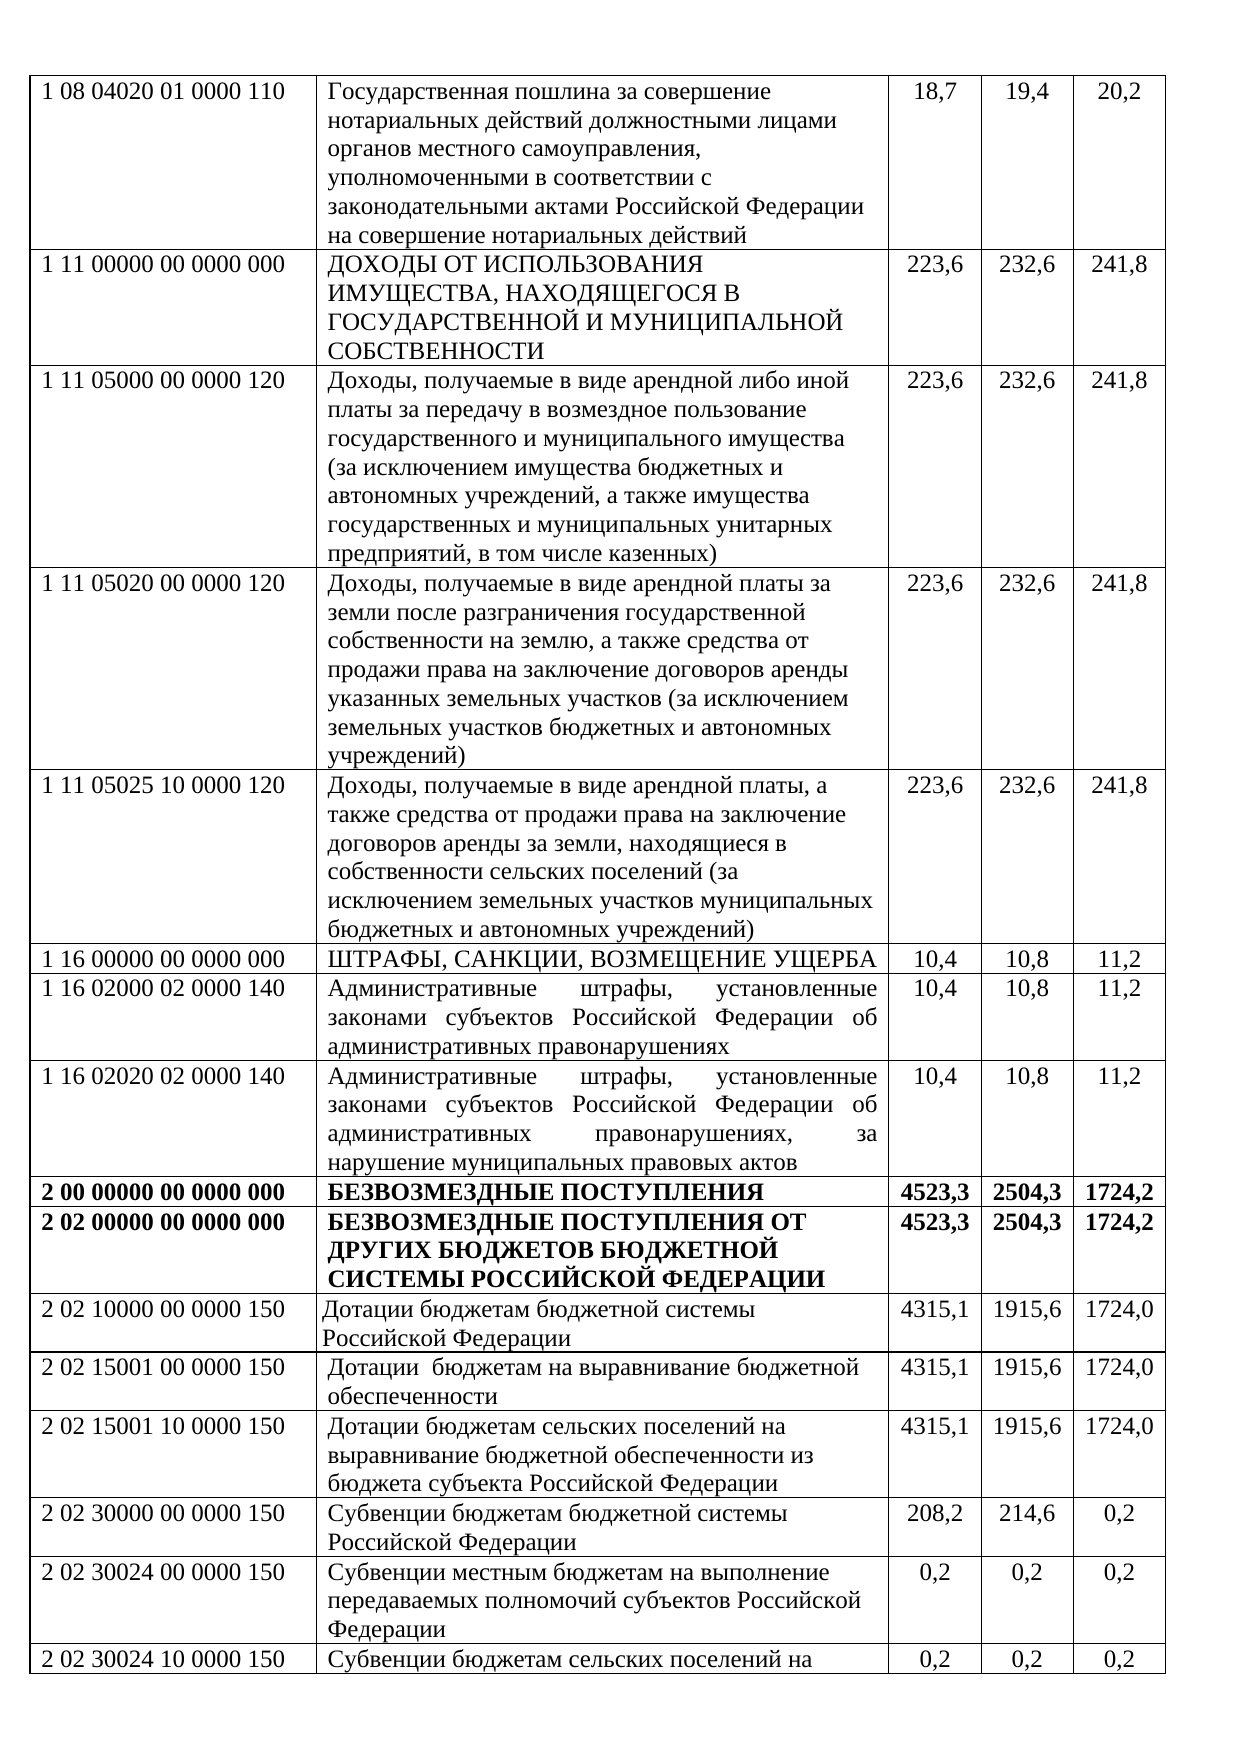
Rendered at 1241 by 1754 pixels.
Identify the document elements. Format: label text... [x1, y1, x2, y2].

table_cell 4523,3 [889, 1177, 981, 1206]
table_cell 1 11 00000 00 0000 000 [31, 250, 316, 364]
table_cell 1724,2 [1074, 1177, 1165, 1206]
table_cell 20,2 [1074, 76, 1165, 248]
table_cell 2 02 30000 00 0000 150 [31, 1498, 316, 1556]
table_cell 10,8 [982, 1061, 1073, 1176]
table_cell 241,8 [1074, 250, 1165, 364]
table_cell 223,6 [889, 770, 981, 943]
table_cell 1724,2 [1074, 1207, 1165, 1293]
table_cell БЕЗВОЗМЕЗДНЫЕ ПОСТУПЛЕНИЯ [317, 1177, 888, 1206]
table_cell 1 08 04020 01 0000 110 [31, 76, 316, 248]
table_cell 232,6 [982, 250, 1073, 364]
table_cell 1724,0 [1074, 1411, 1165, 1497]
table_cell 0,2 [1074, 1557, 1165, 1643]
table_cell 241,8 [1074, 770, 1165, 943]
table_cell 2504,3 [982, 1207, 1073, 1293]
table_cell Субвенции бюджетам бюджетной системы Российской Федерации [317, 1498, 888, 1556]
table_cell ДОХОДЫ ОТ ИСПОЛЬЗОВАНИЯ ИМУЩЕСТВА, НАХОДЯЩЕГОСЯ В ГОСУДАРСТВЕННОЙ И МУНИЦИПАЛЬНОЙ СОБСТВЕННОСТИ [317, 250, 888, 364]
table_cell 241,8 [1074, 366, 1165, 567]
table_cell Дотации бюджетам бюджетной системы Российской Федерации [317, 1294, 888, 1351]
table_cell Субвенции местным бюджетам на выполнение передаваемых полномочий субъектов Российской Федерации [317, 1557, 888, 1643]
table_cell 208,2 [889, 1498, 981, 1556]
table_cell 10,4 [889, 1061, 981, 1176]
table_cell 0,2 [1074, 1498, 1165, 1556]
table_cell 0,2 [889, 1644, 981, 1673]
table_cell 4315,1 [889, 1353, 981, 1410]
table_cell 1915,6 [982, 1294, 1073, 1351]
table_cell 18,7 [889, 76, 981, 248]
table_cell 2 00 00000 00 0000 000 [31, 1177, 316, 1206]
table_cell 10,4 [889, 974, 981, 1060]
table_cell 19,4 [982, 76, 1073, 248]
table_cell 11,2 [1074, 944, 1165, 972]
table_cell 1724,0 [1074, 1294, 1165, 1351]
table_cell 10,8 [982, 974, 1073, 1060]
table_cell 223,6 [889, 366, 981, 567]
table_cell 4315,1 [889, 1411, 981, 1497]
table_cell Дотации бюджетам сельских поселений на выравнивание бюджетной обеспеченности из бюджета субъекта Российской Федерации [317, 1411, 888, 1497]
table_cell 1 11 05025 10 0000 120 [31, 770, 316, 943]
table_cell 2 02 15001 10 0000 150 [31, 1411, 316, 1497]
table_cell 1 16 02020 02 0000 140 [31, 1061, 316, 1176]
table_cell 223,6 [889, 568, 981, 769]
table_cell Доходы, получаемые в виде арендной платы, а также средства от продажи права на заключение договоров аренды за земли, находящиеся в собственности сельских поселений (за исключением земельных участков муниципальных бюджетных и автономных учреждений) [317, 770, 888, 943]
table_cell 2 02 10000 00 0000 150 [31, 1294, 316, 1351]
table_cell 10,4 [889, 944, 981, 972]
table_cell 1 16 02000 02 0000 140 [31, 974, 316, 1060]
table_cell 4315,1 [889, 1294, 981, 1351]
table_cell 232,6 [982, 770, 1073, 943]
table_cell 2 02 30024 00 0000 150 [31, 1557, 316, 1643]
table_cell 1915,6 [982, 1353, 1073, 1410]
table_cell Административные штрафы, установленные законами субъектов Российской Федерации об административных правонарушениях, за нарушение муниципальных правовых актов [317, 1061, 888, 1176]
table_cell ШТРАФЫ, САНКЦИИ, ВОЗМЕЩЕНИЕ УЩЕРБА [317, 944, 888, 972]
table_cell 214,6 [982, 1498, 1073, 1556]
table_cell 2 02 00000 00 0000 000 [31, 1207, 316, 1293]
table_cell БЕЗВОЗМЕЗДНЫЕ ПОСТУПЛЕНИЯ ОТ ДРУГИХ БЮДЖЕТОВ БЮДЖЕТНОЙ СИСТЕМЫ РОССИЙСКОЙ ФЕДЕРАЦИИ [317, 1207, 888, 1293]
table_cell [317, 1644, 888, 1673]
table_cell Доходы, получаемые в виде арендной либо иной платы за передачу в возмездное пользование государственного и муниципального имущества (за исключением имущества бюджетных и автономных учреждений, а также имущества государственных и муниципальных унитарных предприятий, в том числе казенных) [317, 366, 888, 567]
table_cell 1 11 05000 00 0000 120 [31, 366, 316, 567]
table_cell 1 16 00000 00 0000 000 [31, 944, 316, 972]
table_cell 0,2 [1074, 1644, 1165, 1673]
table_cell 4523,3 [889, 1207, 981, 1293]
table_cell 2 02 15001 00 0000 150 [31, 1353, 316, 1410]
table_cell 0,2 [982, 1644, 1073, 1673]
table_cell 1 11 05020 00 0000 120 [31, 568, 316, 769]
table_cell 11,2 [1074, 974, 1165, 1060]
table_cell Доходы, получаемые в виде арендной платы за земли после разграничения государственной собственности на землю, а также средства от продажи права на заключение договоров аренды указанных земельных участков (за исключением земельных участков бюджетных и автономных учреждений) [317, 568, 888, 769]
table_cell 232,6 [982, 568, 1073, 769]
table_cell 232,6 [982, 366, 1073, 567]
table_cell 1915,6 [982, 1411, 1073, 1497]
table_cell 241,8 [1074, 568, 1165, 769]
table_cell Дотации бюджетам на выравнивание бюджетной обеспеченности [317, 1353, 888, 1410]
table_cell 0,2 [982, 1557, 1073, 1643]
table_cell 10,8 [982, 944, 1073, 972]
table_cell 1724,0 [1074, 1353, 1165, 1410]
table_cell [31, 1644, 316, 1673]
table_cell 223,6 [889, 250, 981, 364]
table_cell Административные штрафы, установленные законами субъектов Российской Федерации об административных правонарушениях [317, 974, 888, 1060]
table_cell Государственная пошлина за совершение нотариальных действий должностными лицами органов местного самоуправления, уполномоченными в соответствии с законодательными актами Российской Федерации на совершение нотариальных действий [317, 76, 888, 248]
table_cell 0,2 [889, 1557, 981, 1643]
table_cell 2504,3 [982, 1177, 1073, 1206]
table_cell 11,2 [1074, 1061, 1165, 1176]
